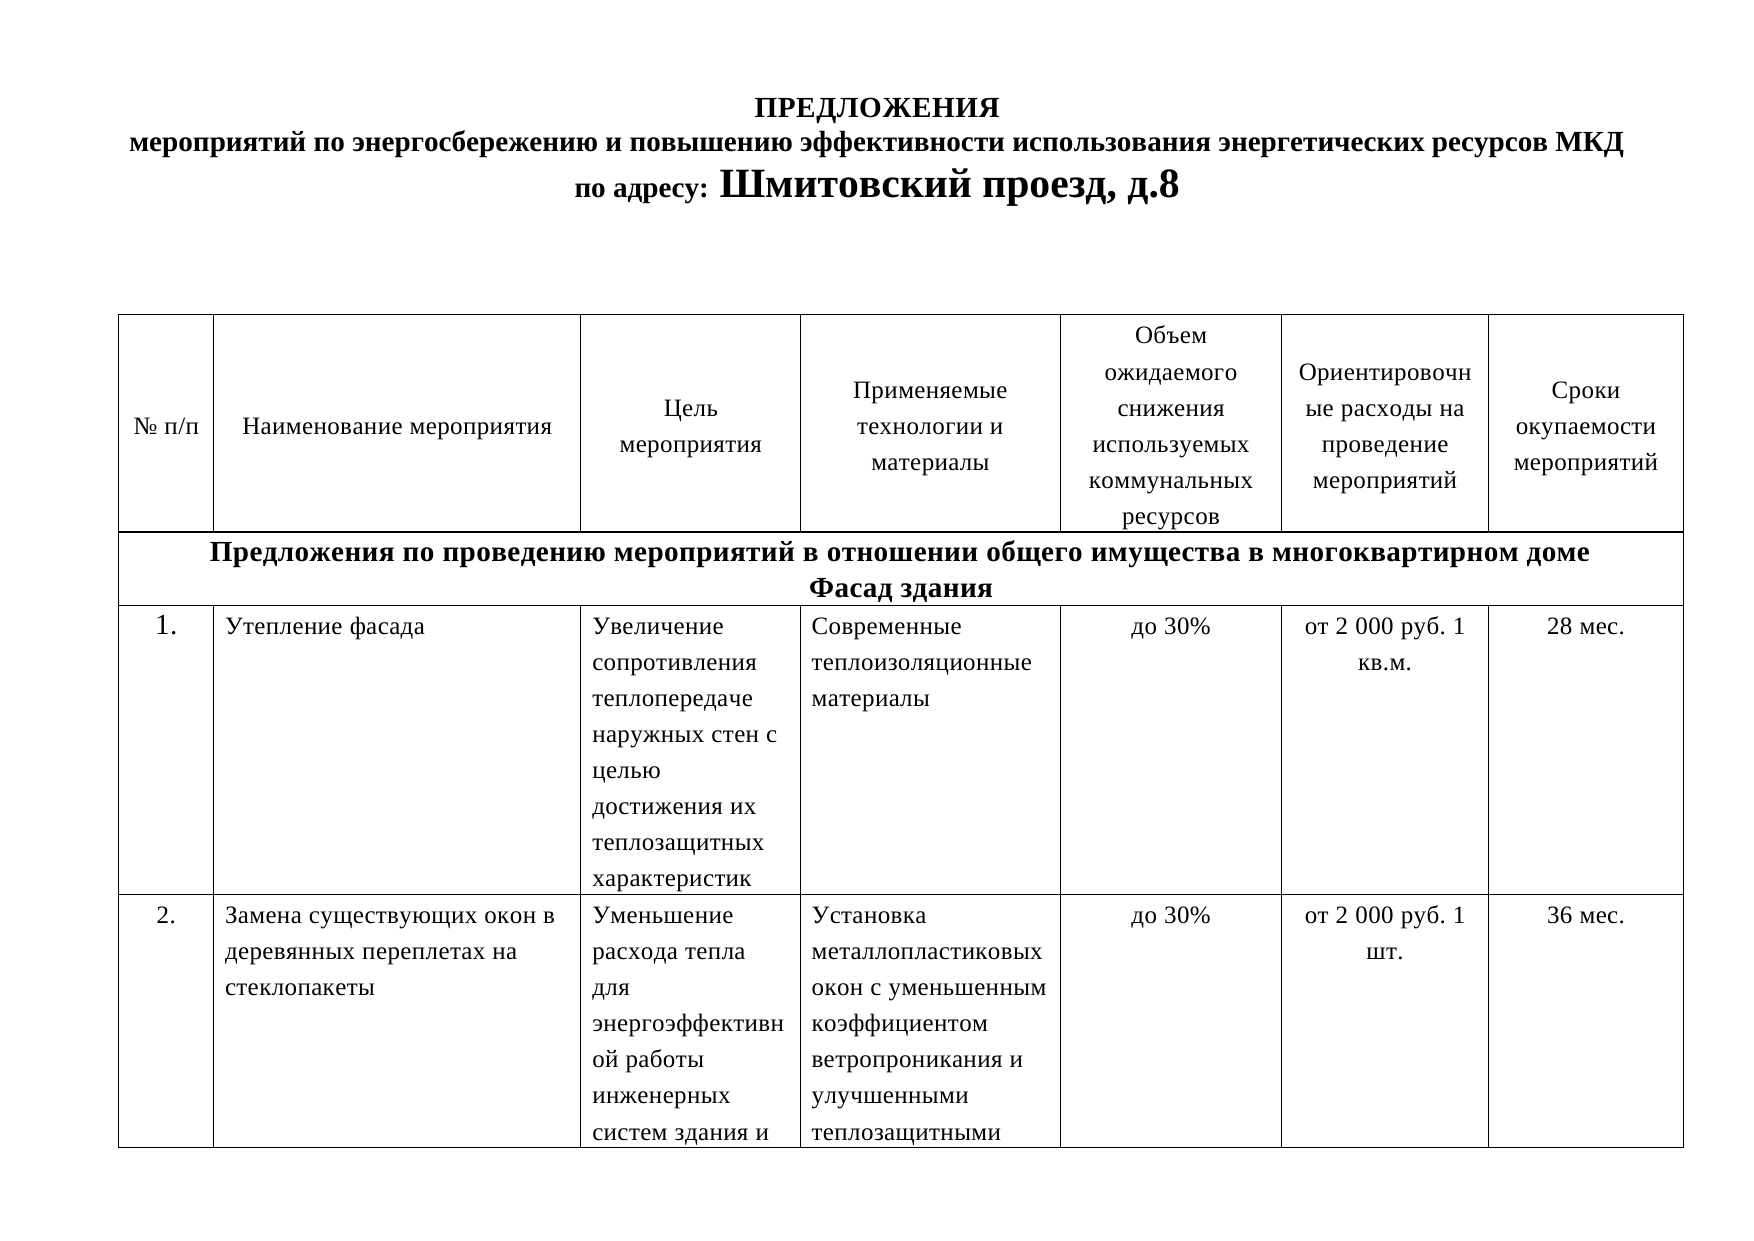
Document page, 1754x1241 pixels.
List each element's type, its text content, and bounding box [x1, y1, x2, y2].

table_cell Утепление фасада [214, 606, 580, 894]
table_cell 2. [119, 895, 213, 1147]
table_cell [801, 895, 1060, 1147]
text ПРЕДЛОЖЕНИЯ [118, 88, 1636, 124]
table_cell до 30% [1061, 606, 1281, 894]
table_header Наименование мероприятия [214, 315, 580, 531]
table_header Сроки окупаемости мероприятий [1489, 315, 1683, 531]
table_header Ориентировочные расходы на проведение мероприятий [1282, 315, 1488, 531]
table_header Объем ожидаемого снижения используемых коммунальных ресурсов [1061, 315, 1281, 531]
text мероприятий по энергосбережению и повышению эффективности использования энергетических ресурсов МКД по адресу: Шмитовский проезд, д.8 [118, 124, 1636, 206]
table_cell от 2 000 руб. 1 шт. [1282, 895, 1488, 1147]
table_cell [214, 895, 580, 1147]
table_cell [581, 895, 800, 1147]
table_cell до 30% [1061, 895, 1281, 1147]
table_cell Увеличение сопротивления теплопередаче наружных стен с целью достижения их теплозащитных характеристик [581, 606, 800, 894]
table_header № п/п [119, 315, 213, 531]
table_cell 36 мес. [1489, 895, 1683, 1147]
table_cell Современные теплоизоляционные материалы [801, 606, 1060, 894]
table_header Цель мероприятия [581, 315, 800, 531]
table_cell 1. [119, 606, 213, 894]
table_cell Предложения по проведению мероприятий в отношении общего имущества в многоквартирном доме Фасад здания [119, 533, 1683, 604]
table_cell 28 мес. [1489, 606, 1683, 894]
table_cell от 2 000 руб. 1 кв.м. [1282, 606, 1488, 894]
table_header Применяемые технологии и материалы [801, 315, 1060, 531]
